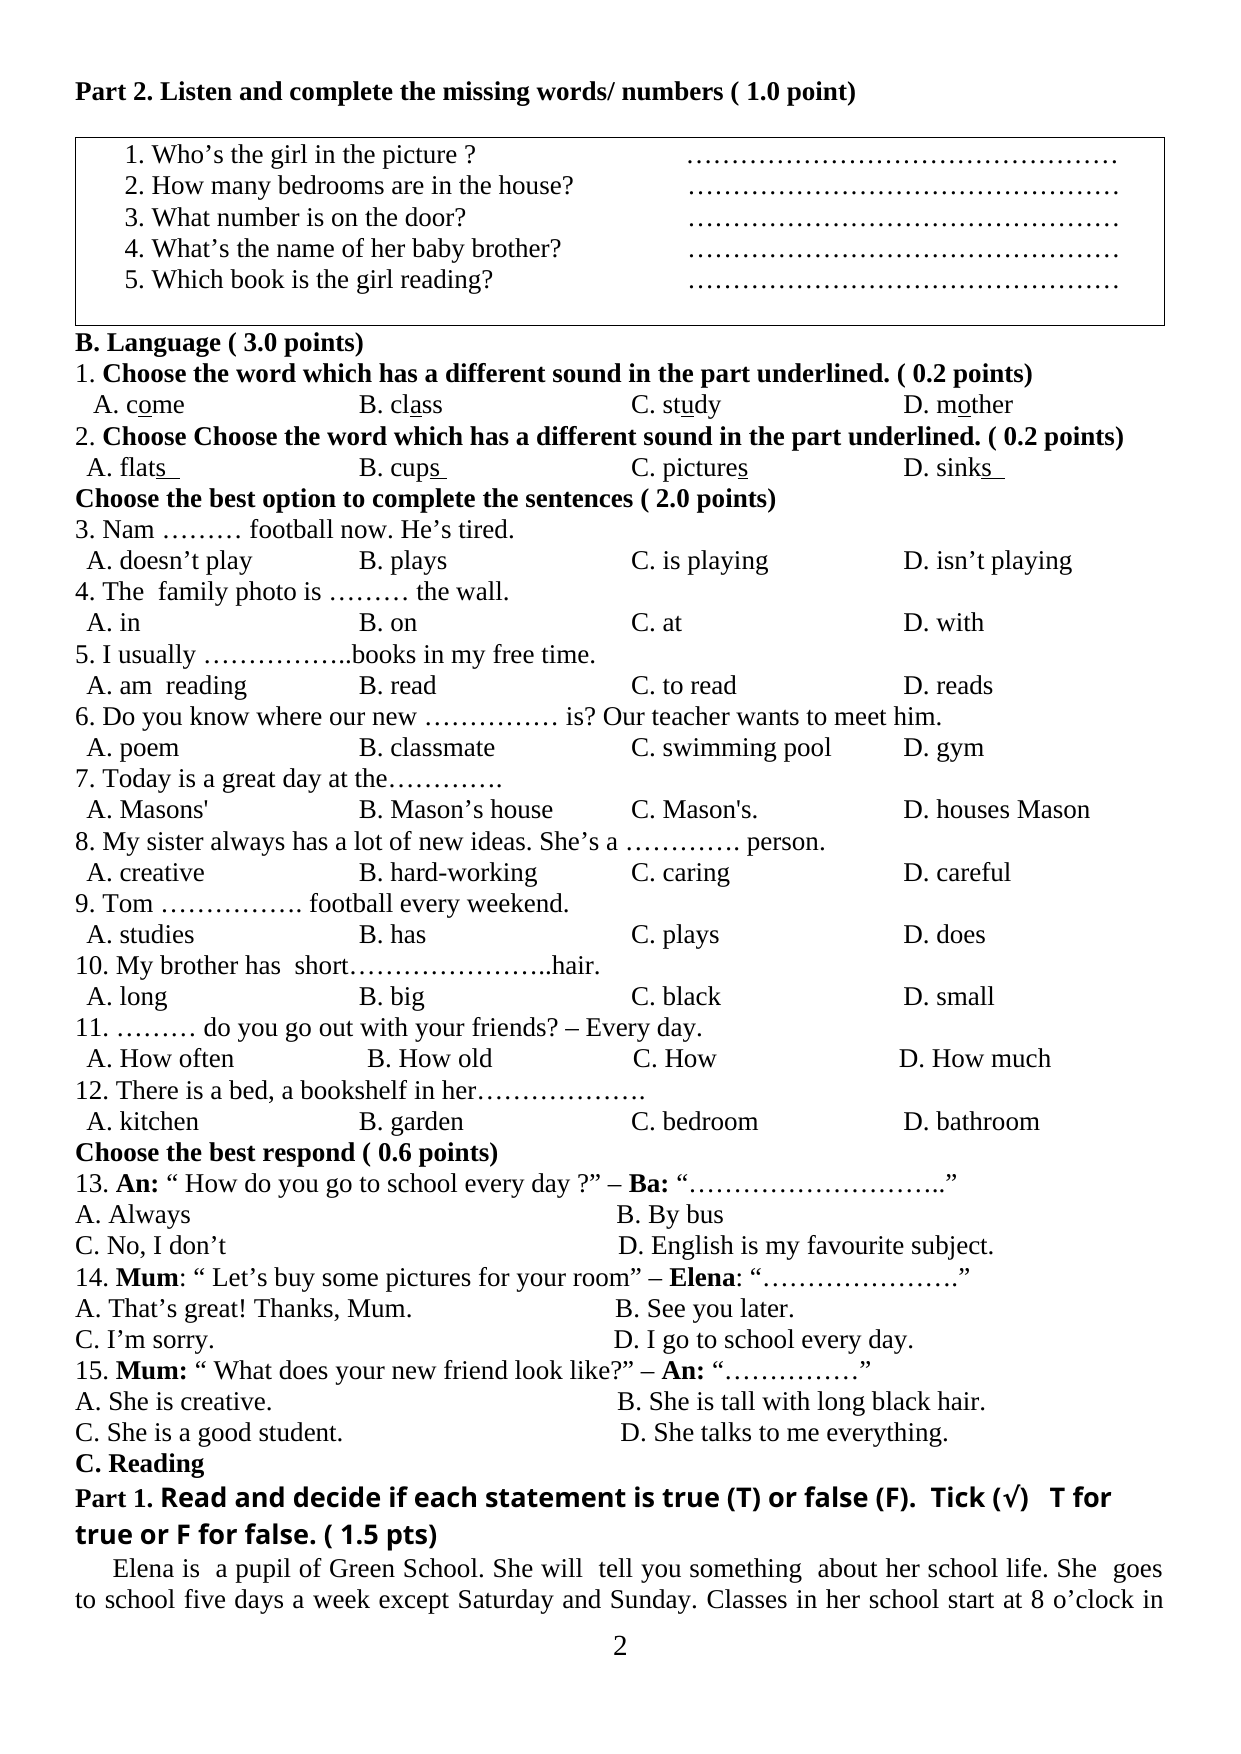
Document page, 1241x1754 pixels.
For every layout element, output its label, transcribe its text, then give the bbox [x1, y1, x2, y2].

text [75, 1552, 1165, 1615]
table_header C. bedroom [620, 1105, 892, 1136]
table_header C. is playing [620, 544, 892, 575]
table_header A. Masons' [75, 794, 347, 824]
table_header C. How [621, 1043, 887, 1074]
text 1. Choose the word which has a different sound in the part underlined. ( 0.2 points) [75, 357, 1165, 388]
table_header D. mother [892, 389, 1164, 420]
table_header B. class [347, 389, 619, 420]
table_header D. houses Mason [892, 794, 1164, 824]
text Part 2. Listen and complete the missing words/ numbers ( 1.0 point) [75, 75, 1165, 106]
table_header C. at [620, 607, 892, 638]
text 3. Nam ……… football now. He’s tired. [75, 513, 1165, 544]
table_header B. How old [356, 1043, 621, 1074]
table_header D. reads [892, 669, 1164, 700]
table_header A. long [75, 980, 347, 1011]
table_header B. plays [347, 544, 619, 575]
table_header A. doesn’t play [75, 544, 347, 575]
table_header A. come [75, 389, 347, 420]
table_header A. poem [75, 731, 347, 762]
table_header D. does [892, 918, 1164, 949]
table_header C. swimming pool [620, 731, 892, 762]
text C. No, I don’t D. English is my favourite subject. [75, 1229, 1165, 1261]
table_header A. in [75, 607, 347, 638]
table_header A. am reading [75, 669, 347, 700]
table_header A. flats [75, 451, 347, 482]
table_header D. sinks [892, 451, 1164, 482]
text 13. An: “ How do you go to school every day ?” – Ba: “………………………..” [75, 1167, 1165, 1198]
table_header C. black [620, 980, 892, 1011]
text 8. My sister always has a lot of new ideas. She’s a …………. person. [75, 824, 1165, 856]
table_header B. classmate [347, 731, 619, 762]
text 6. Do you know where our new …………… is? Our teacher wants to meet him. [75, 700, 1165, 731]
table_header B. cups [347, 451, 619, 482]
table_header D. bathroom [892, 1105, 1164, 1136]
table_header A. studies [75, 918, 347, 949]
table_header A. kitchen [75, 1105, 347, 1136]
text Part 1. [75, 1479, 1165, 1552]
table_header 1. Who’s the girl in the picture ? ………………………………………… 2. How many bedrooms are in the house? ………………………………………… 3. What number is on the door? ………………………………………… 4. What’s the name of her baby brother? ………………………………………… 5. Which book is the girl reading? ………………………………………… [76, 138, 1164, 325]
text 12. There is a bed, a bookshelf in her………………. [75, 1074, 1165, 1105]
text 4. The family photo is ……… the wall. [75, 575, 1165, 607]
text 14. Mum: “ Let’s buy some pictures for your room” – Elena: “………………….” [75, 1261, 1165, 1292]
text C. Reading [75, 1447, 1165, 1479]
text 11. ……… do you go out with your friends? – Every day. [75, 1011, 1165, 1043]
table_header D. small [892, 980, 1164, 1011]
table_header B. read [347, 669, 619, 700]
table_header D. How much [887, 1043, 1168, 1074]
table_header B. has [347, 918, 619, 949]
text A. Always B. By bus [75, 1198, 1165, 1229]
table_header C. plays [620, 918, 892, 949]
text 7. Today is a great day at the…………. [75, 762, 1165, 793]
table_header B. Mason’s house [347, 794, 619, 824]
text 9. Tom ……………. football every weekend. [75, 887, 1165, 918]
table_header A. How often [75, 1043, 356, 1074]
table_header B. on [347, 607, 619, 638]
table_header C. to read [620, 669, 892, 700]
text C. I’m sorry. D. I go to school every day. [75, 1323, 1165, 1354]
table_header B. garden [347, 1105, 619, 1136]
table_header C. pictures [620, 451, 892, 482]
text Choose the best option to complete the sentences ( 2.0 points) [75, 482, 1165, 513]
text A. She is creative. B. She is tall with long black hair. [75, 1385, 1165, 1416]
table_header D. isn’t playing [892, 544, 1164, 575]
table_header D. with [892, 607, 1164, 638]
table_header C. Mason's. [620, 794, 892, 824]
text A. That’s great! Thanks, Mum. B. See you later. [75, 1292, 1165, 1323]
text 15. Mum: “ What does your new friend look like?” – An: “……………” [75, 1354, 1165, 1385]
text C. She is a good student. D. She talks to me everything. [75, 1416, 1165, 1447]
table_header D. gym [892, 731, 1164, 762]
table_header B. big [347, 980, 619, 1011]
text B. Language ( 3.0 points) [75, 326, 1165, 357]
text Choose the best respond ( 0.6 points) [75, 1136, 1165, 1167]
table_header C. study [620, 389, 892, 420]
text 2. Choose Choose the word which has a different sound in the part underlined. ( 0.2 points) [75, 420, 1165, 451]
text 10. My brother has short…………………..hair. [75, 949, 1165, 980]
text 5. I usually ……………..books in my free time. [75, 638, 1165, 669]
